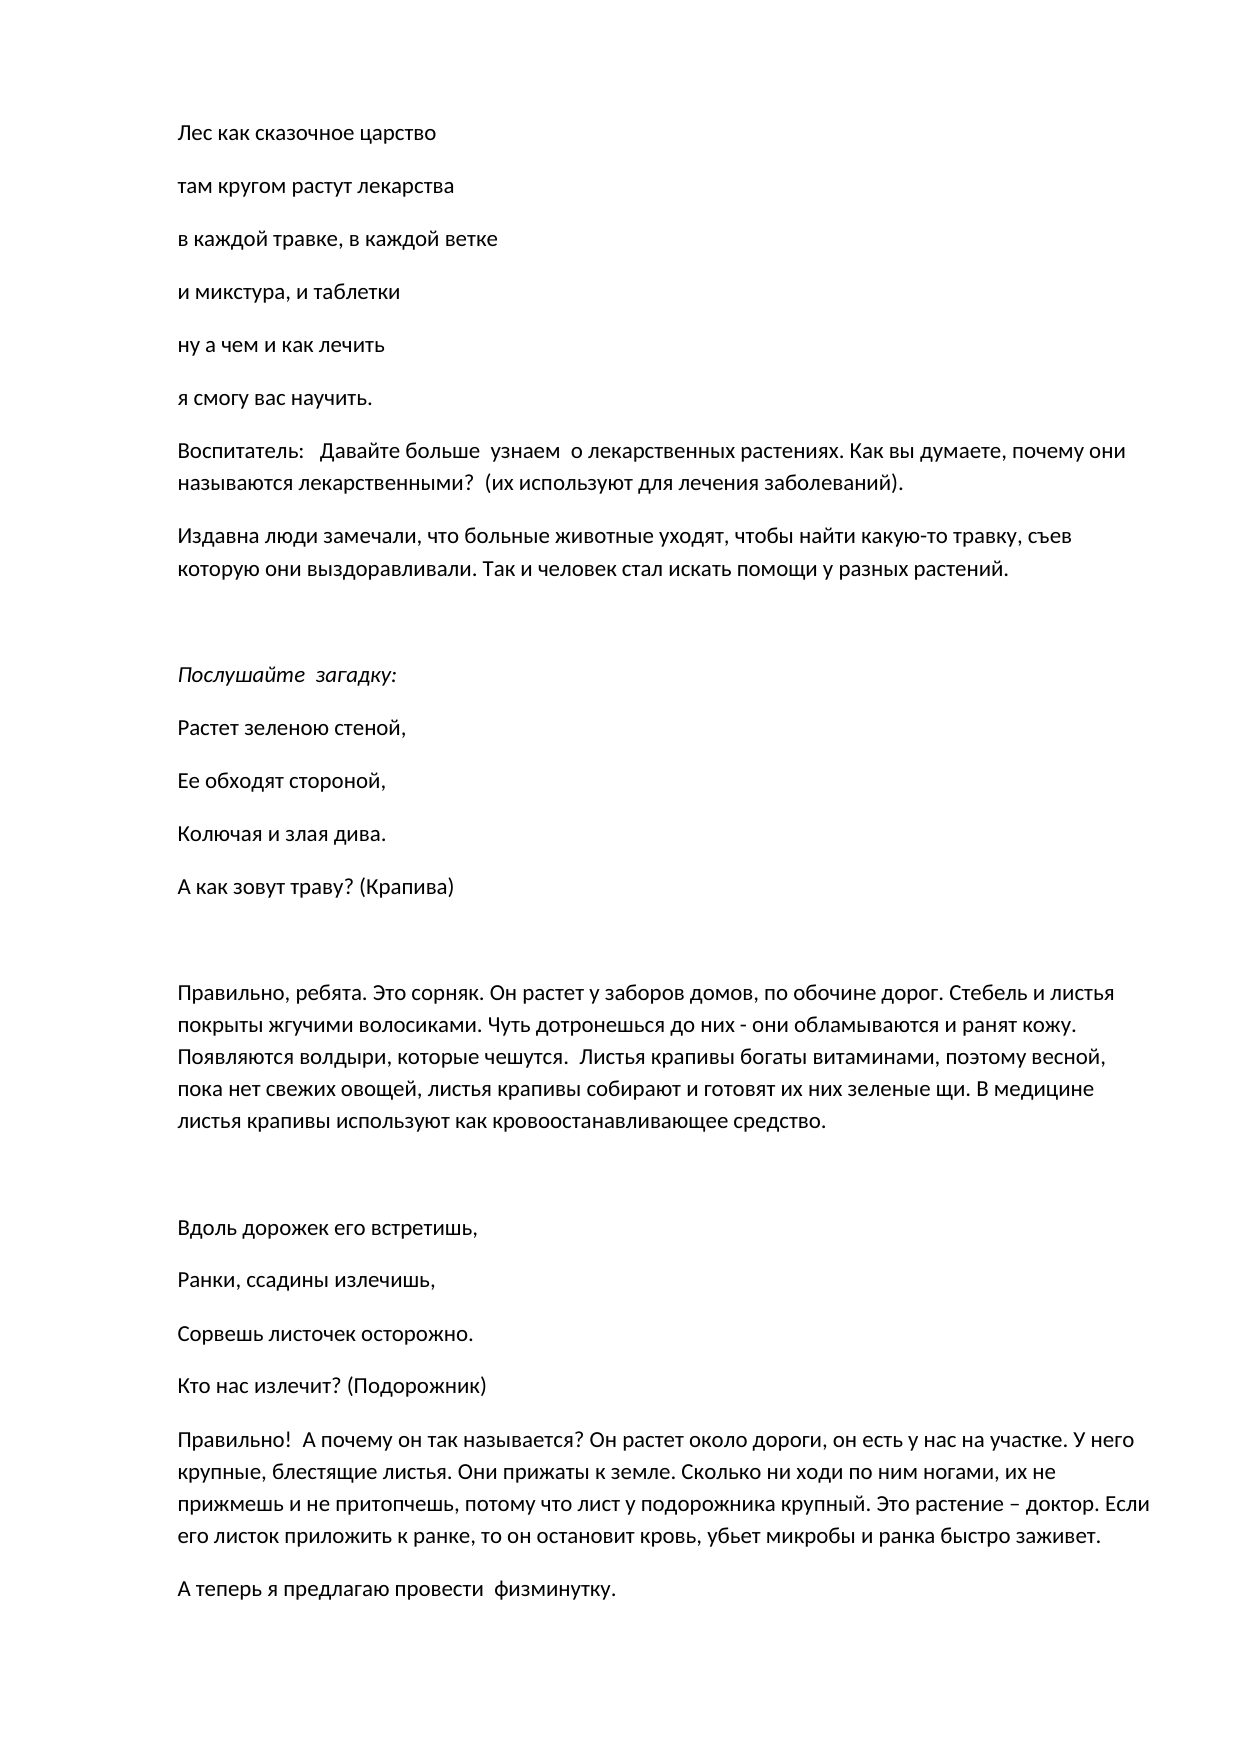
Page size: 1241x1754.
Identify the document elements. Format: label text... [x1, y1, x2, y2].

text в каждой травке, в каждой ветке [177, 224, 1152, 252]
text А как зовут траву? (Крапива) [177, 872, 1152, 900]
text Колючая и злая дива. [177, 819, 1152, 847]
text Растет зеленою стеной, [177, 713, 1152, 741]
text Издавна люди замечали, что больные животные уходят, чтобы найти какую-то травку, съев которую они выздоравливали. Так и человек стал искать помощи у разных растений. [177, 521, 1152, 582]
text Кто нас излечит? (Подорожник) [177, 1372, 1152, 1400]
text Правильно! А почему он так называется? Он растет около дороги, он есть у нас на участке. У него крупные, блестящие листья. Они прижаты к земле. Сколько ни ходи по ним ногами, их не прижмешь и не притопчешь, потому что лист у подорожника крупный. Это растение – доктор. Если его листок приложить к ранке, то он остановит кровь, убьет микробы и ранка быстро заживет. [177, 1425, 1152, 1549]
text Ее обходят стороной, [177, 766, 1152, 794]
text там кругом растут лекарства [177, 171, 1152, 199]
text Лес как сказочное царство [177, 118, 1152, 146]
text Воспитатель: Давайте больше узнаем о лекарственных растениях. Как вы думаете, почему они называются лекарственными? (их используют для лечения заболеваний). [177, 436, 1152, 496]
text и микстура, и таблетки [177, 277, 1152, 305]
text Ранки, ссадины излечишь, [177, 1266, 1152, 1294]
text Сорвешь листочек осторожно. [177, 1319, 1152, 1347]
text Правильно, ребята. Это сорняк. Он растет у заборов домов, по обочине дорог. Стебель и листья покрыты жгучими волосиками. Чуть дотронешься до них - они обламываются и ранят кожу. Появляются волдыри, которые чешутся. Листья крапивы богаты витаминами, поэтому весной, пока нет свежих овощей, листья крапивы собирают и готовят их них зеленые щи. В медицине листья крапивы используют как кровоостанавливающее средство. [177, 978, 1152, 1134]
text Послушайте загадку: [177, 660, 1152, 688]
text А теперь я предлагаю провести физминутку. [177, 1574, 1152, 1602]
text Вдоль дорожек его встретишь, [177, 1213, 1152, 1241]
text ну а чем и как лечить [177, 330, 1152, 358]
text я смогу вас научить. [177, 383, 1152, 411]
